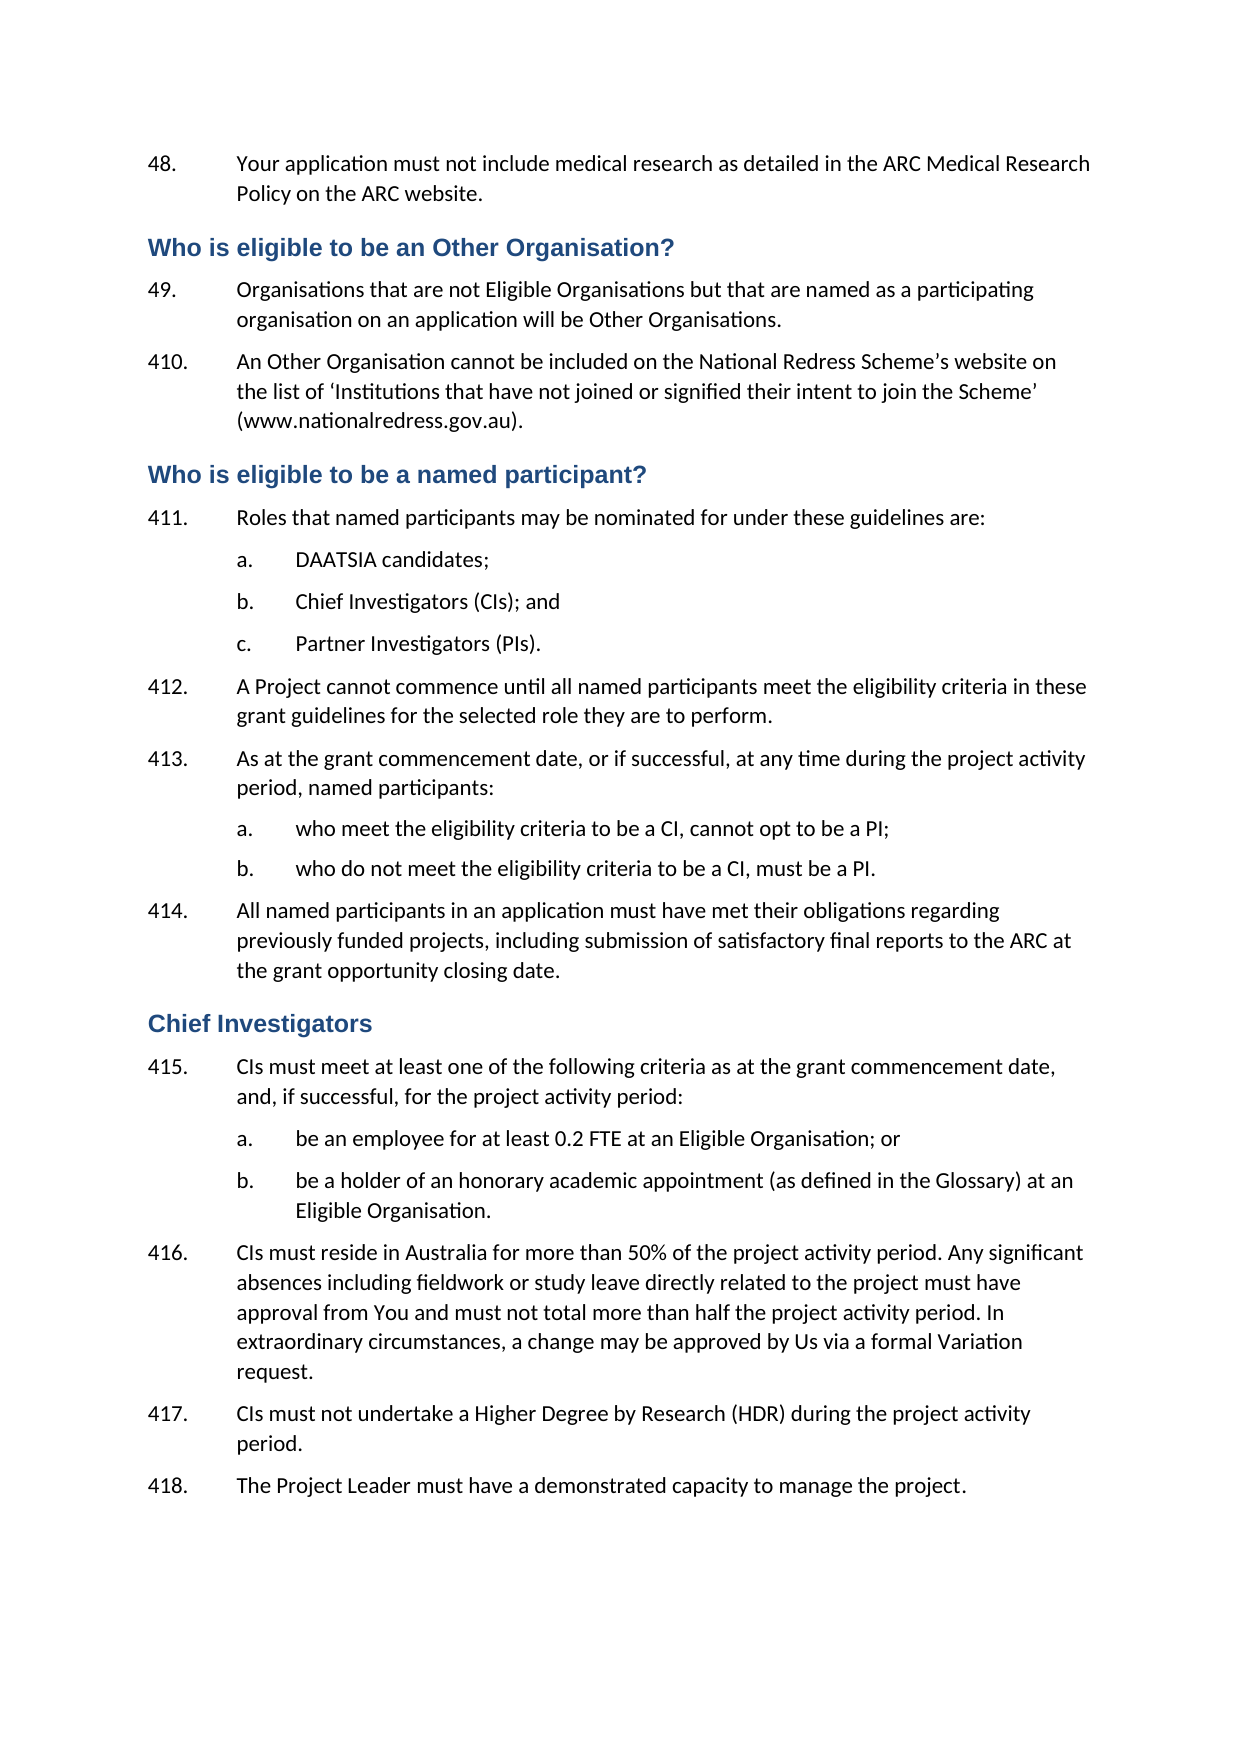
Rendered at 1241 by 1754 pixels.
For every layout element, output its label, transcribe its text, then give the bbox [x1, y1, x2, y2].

text As at the grant commencement date, or if successful, at any time during the project activity period, named participants: [148, 742, 1092, 801]
text Roles that named participants may be nominated for under these guidelines are: [148, 501, 1092, 531]
text A Project cannot commence until all named participants meet the eligibility criteria in these grant guidelines for the selected role they are to perform. [148, 670, 1092, 729]
subtitle Chief Investigators [148, 1009, 1092, 1038]
text The Project Leader must have a demonstrated capacity to manage the project. [148, 1469, 1092, 1499]
list who meet the eligibility criteria to be a CI, cannot opt to be a PI; [236, 814, 1092, 842]
text CIs must meet at least one of the following criteria as at the grant commencement date, and, if successful, for the project activity period: [148, 1051, 1092, 1110]
list Partner Investigators (PIs). [236, 628, 1092, 658]
subtitle Who is eligible to be an Other Organisation? [148, 232, 1092, 261]
list Chief Investigators (CIs); and [236, 586, 1092, 615]
text All named participants in an application must have met their obligations regarding previously funded projects, including submission of satisfactory final reports to the ARC at the grant opportunity closing date. [148, 895, 1092, 984]
list be a holder of an honorary academic appointment (as defined in the Glossary) at an Eligible Organisation. [236, 1165, 1092, 1224]
text An Other Organisation cannot be included on the National Redress Scheme’s website on the list of ‘Institutions that have not joined or signified their intent to join the Scheme’ (www.nationalredress.gov.au). [148, 346, 1092, 435]
text CIs must reside in Australia for more than 50% of the project activity period. Any significant absences including fieldwork or study leave directly related to the project must have approval from You and must not total more than half the project activity period. In extraordinary circumstances, a change may be approved by Us via a formal Variation request. [148, 1237, 1092, 1385]
subtitle Who is eligible to be a named participant? [148, 460, 1092, 489]
list who do not meet the eligibility criteria to be a CI, must be a PI. [236, 854, 1092, 882]
text Organisations that are not Eligible Organisations but that are named as a participating organisation on an application will be Other Organisations. [148, 274, 1092, 333]
text Your application must not include medical research as detailed in the ARC Medical Research Policy on the ARC website. [148, 148, 1092, 207]
list DAATSIA candidates; [236, 543, 1092, 573]
list be an employee for at least 0.2 FTE at an Eligible Organisation; or [236, 1122, 1092, 1152]
text CIs must not undertake a Higher Degree by Research (HDR) during the project activity period. [148, 1397, 1092, 1457]
